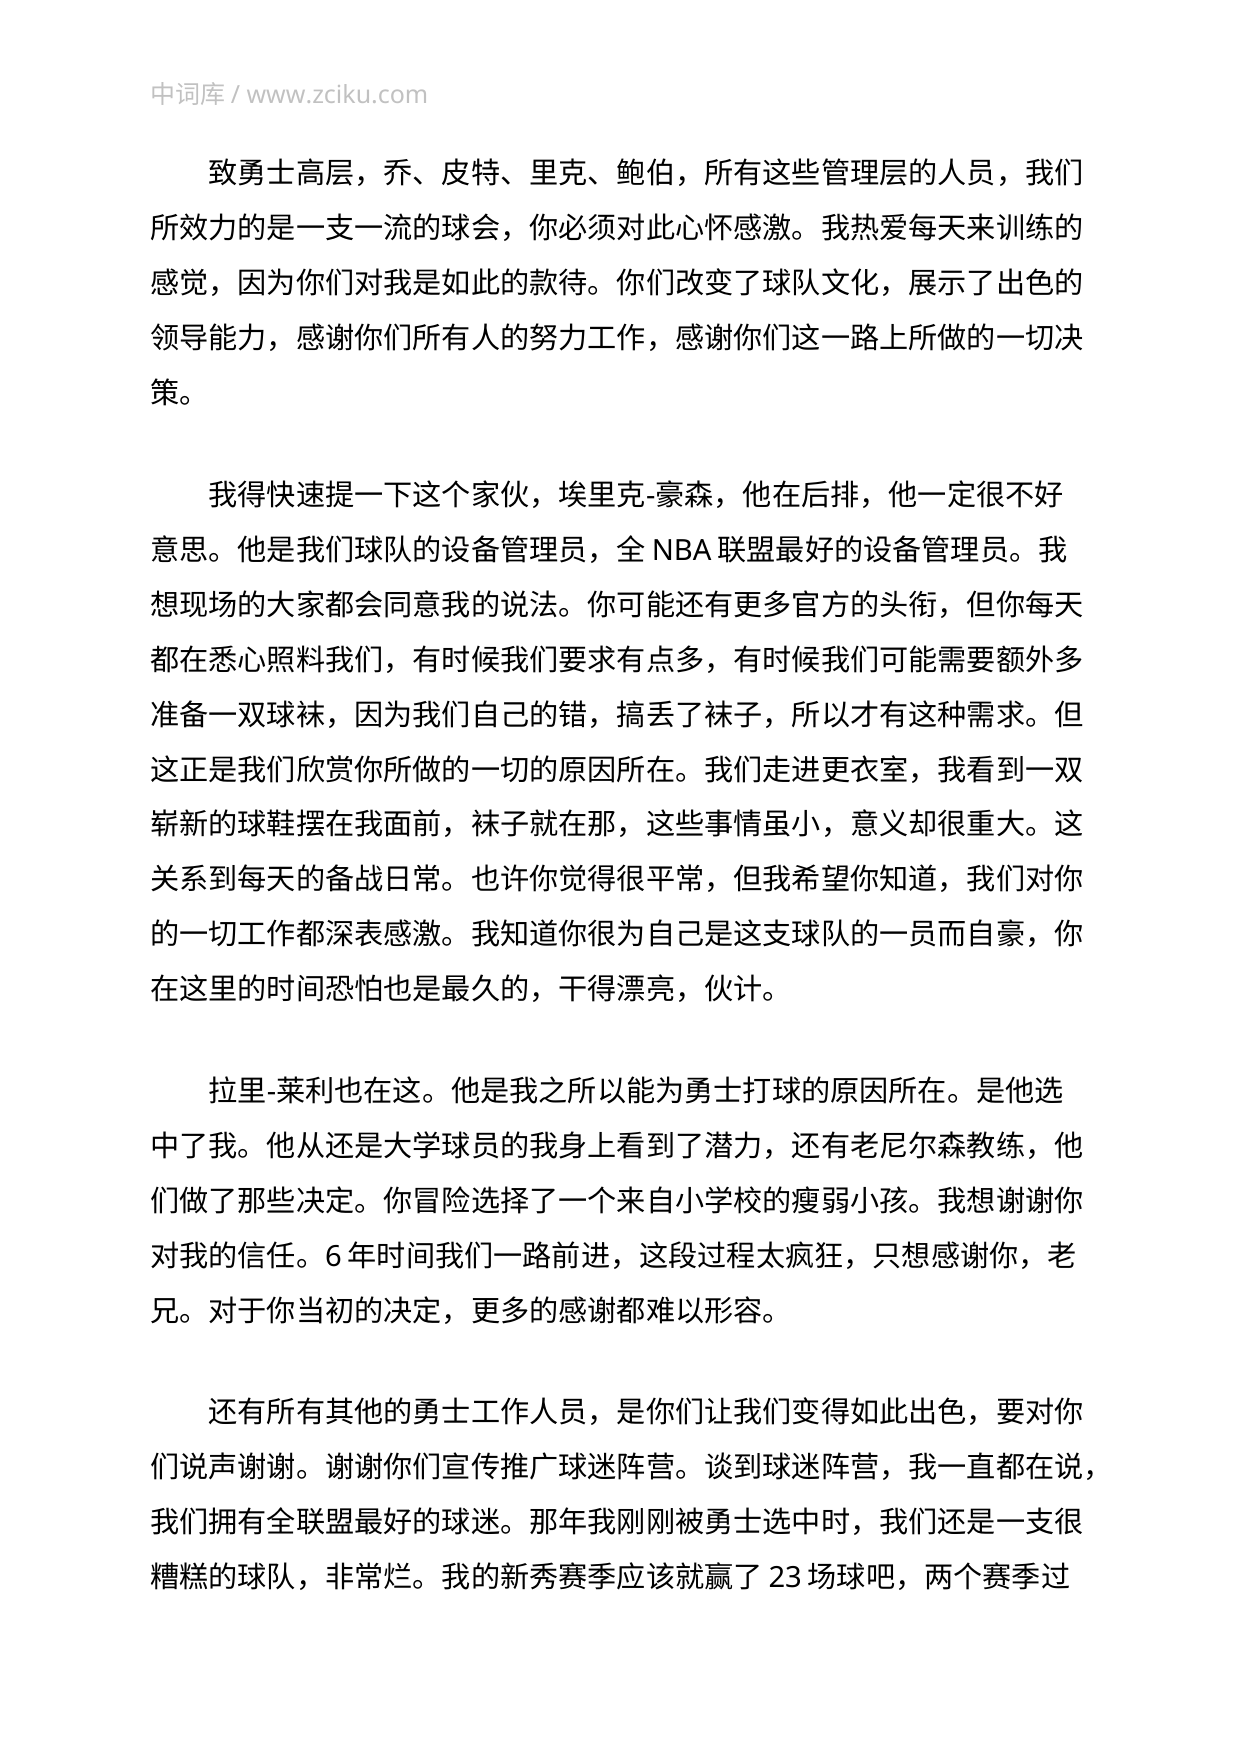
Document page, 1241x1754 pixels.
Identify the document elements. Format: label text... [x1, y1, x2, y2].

text 我得快速提一下这个家伙，埃里克-豪森，他在后排，他一定很不好意思。他是我们球队的设备管理员，全NBA联盟最好的设备管理员。我想现场的大家都会同意我的说法。你可能还有更多官方的头衔，但你每天都在悉心照料我们，有时候我们要求有点多，有时候我们可能需要额外多准备一双球袜，因为我们自己的错，搞丢了袜子，所以才有这种需求。但这正是我们欣赏你所做的一切的原因所在。我们走进更衣室，我看到一双崭新的球鞋摆在我面前，袜子就在那，这些事情虽小，意义却很重大。这关系到每天的备战日常。也许你觉得很平常，但我希望你知道，我们对你的一切工作都深表感激。我知道你很为自己是这支球队的一员而自豪，你在这里的时间恐怕也是最久的，干得漂亮，伙计。 [150, 471, 1090, 1008]
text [150, 1389, 1090, 1596]
text 致勇士高层，乔、皮特、里克、鲍伯，所有这些管理层的人员，我们所效力的是一支一流的球会，你必须对此心怀感激。我热爱每天来训练的感觉，因为你们对我是如此的款待。你们改变了球队文化，展示了出色的领导能力，感谢你们所有人的努力工作，感谢你们这一路上所做的一切决策。 [150, 150, 1090, 412]
text 拉里-莱利也在这。他是我之所以能为勇士打球的原因所在。是他选中了我。他从还是大学球员的我身上看到了潜力，还有老尼尔森教练，他们做了那些决定。你冒险选择了一个来自小学校的瘦弱小孩。我想谢谢你对我的信任。6年时间我们一路前进，这段过程太疯狂，只想感谢你，老兄。对于你当初的决定，更多的感谢都难以形容。 [150, 1067, 1090, 1329]
